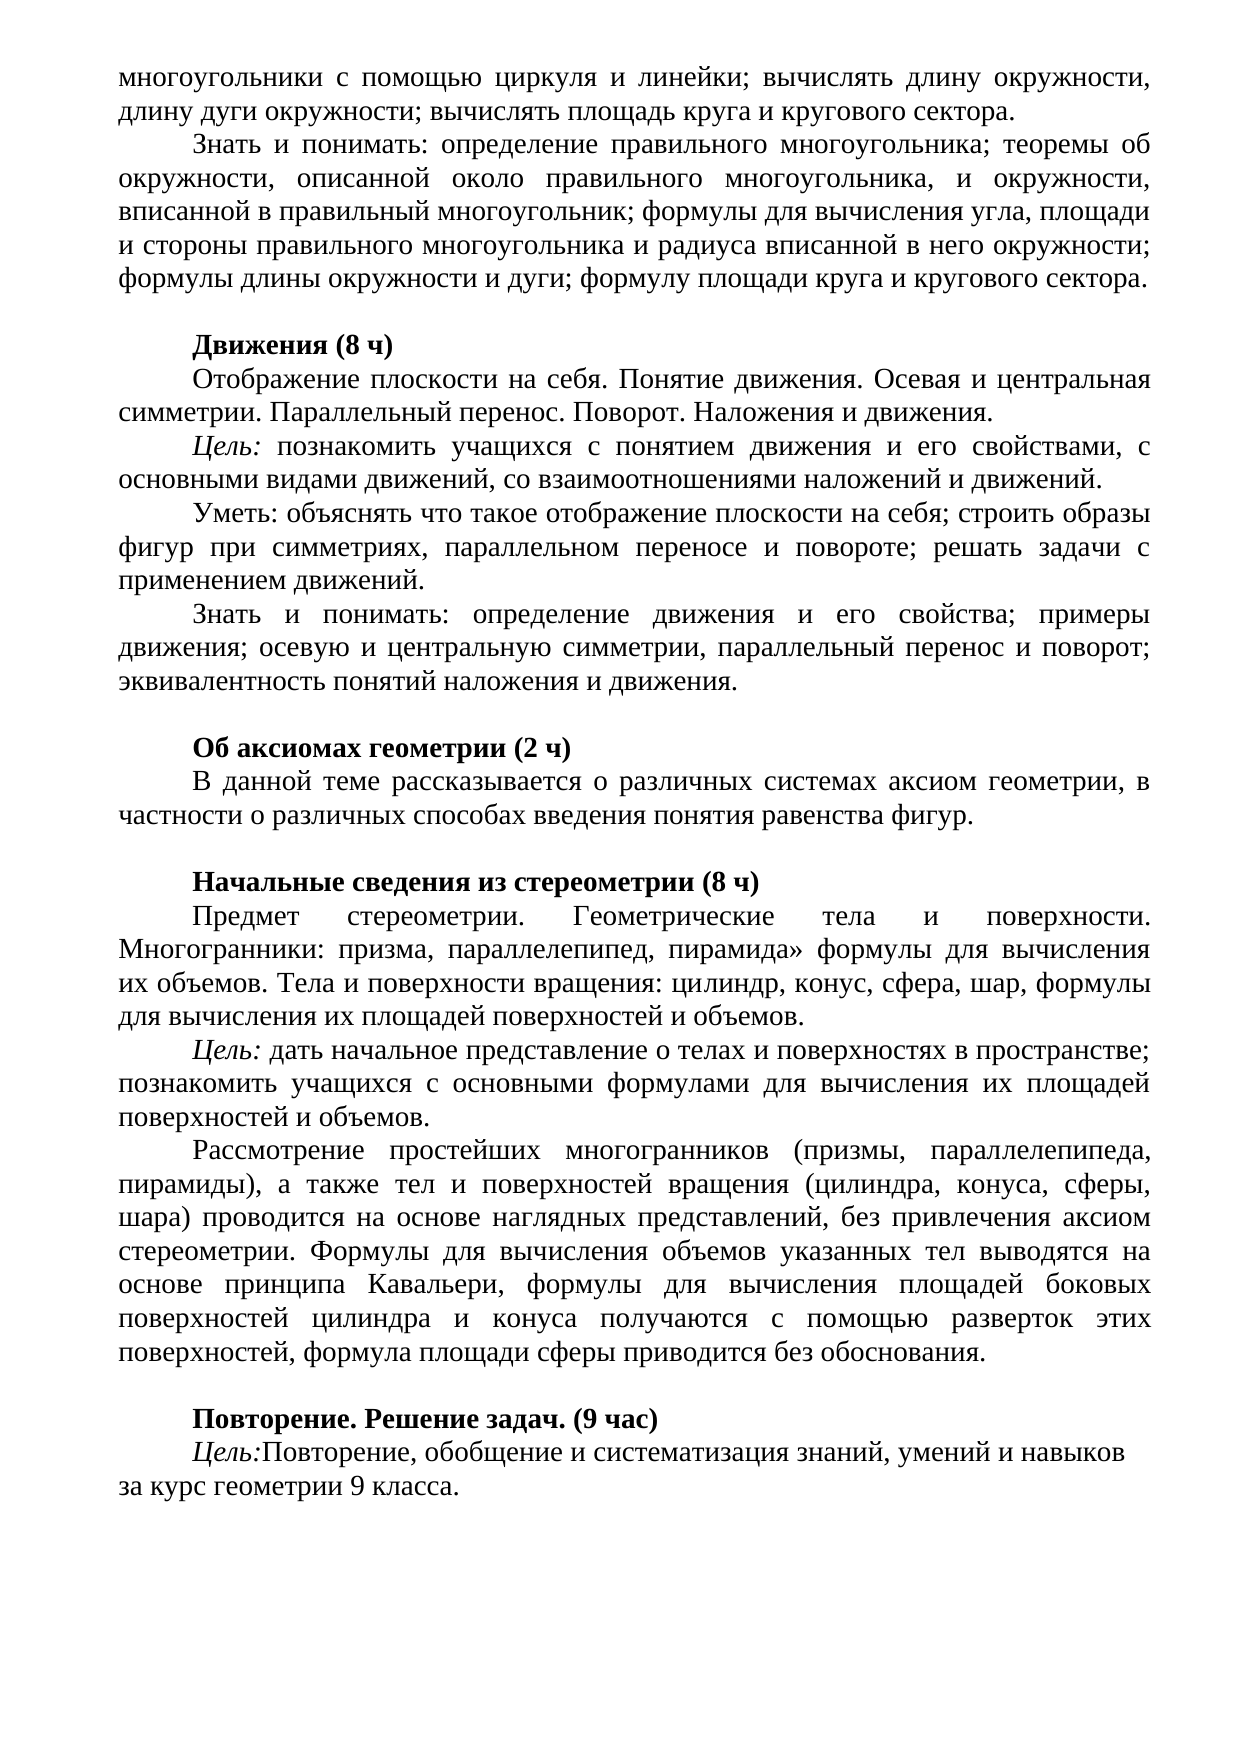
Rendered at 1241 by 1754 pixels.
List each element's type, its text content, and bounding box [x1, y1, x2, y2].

text Начальные сведения из стереометрии (8 ч) [118, 864, 1152, 898]
text Повторение. Решение задач. (9 час) [118, 1401, 1152, 1434]
text Цель: дать начальное представление о телах и поверхностях в пространстве; познакомить учащихся с основными формулами для вычисления их площадей поверхностей и объемов. [118, 1032, 1152, 1132]
text Цель: познакомить учащихся с понятием движения и его свойствами, с основными видами движений, со взаимоотношениями наложений и движений. [118, 428, 1152, 495]
text Движения (8 ч) [118, 327, 1152, 361]
text Цель:Повторение, обобщение и систематизация знаний, умений и навыков за курс геометрии 9 класса. [118, 1434, 1152, 1501]
text Знать и понимать: определение движения и его свойства; примеры движения; осевую и центральную симметрии, параллельный перенос и поворот; эквивалентность понятий наложения и движения. [118, 596, 1152, 696]
text Об аксиомах геометрии (2 ч) [118, 730, 1152, 763]
text Предмет стереометрии. Геометрические тела и поверхности. Многогранники: призма, параллелепипед, пирамида» формулы для вычисления их объемов. Тела и поверхности вращения: цилиндр, конус, сфера, шар, формулы для вычисления их площадей поверхностей и объемов. [118, 898, 1152, 1032]
text Отображение плоскости на себя. Понятие движения. Осевая и центральная симметрии. Параллельный перенос. Поворот. Наложения и движения. [118, 361, 1152, 428]
text Уметь: объяснять что такое отображение плоскости на себя; строить образы фигур при симметриях, параллельном переносе и повороте; решать задачи с применением движений. [118, 495, 1152, 596]
list В данной теме рассказывается о различных системах аксиом геометрии, в частности о различных способах введения понятия равенства фигур. [118, 763, 1152, 831]
text Знать и понимать: определение правильного многоугольника; теоремы об окружности, описанной около правильного многоугольника, и окружности, вписанной в правильный многоугольник; формулы для вычисления угла, площади и стороны правильного многоугольника и радиуса вписанной в него окружности; формулы длины окружности и дуги; формулу площади круга и кругового сектора. [118, 126, 1152, 294]
text Рассмотрение простейших многогранников (призмы, параллелепипеда, пирамиды), а также тел и поверхностей вращения (цилиндра, конуса, сферы, шара) проводится на основе наглядных представлений, без привлечения аксиом стереометрии. Формулы для вычисления объемов указанных тел выводятся на основе принципа Кавальери, формулы для вычисления площадей боковых поверхностей цилиндра и конуса получаются с помощью разверток этих поверхностей, формула площади сферы приводится без обоснования. [118, 1132, 1152, 1367]
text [118, 59, 1152, 126]
